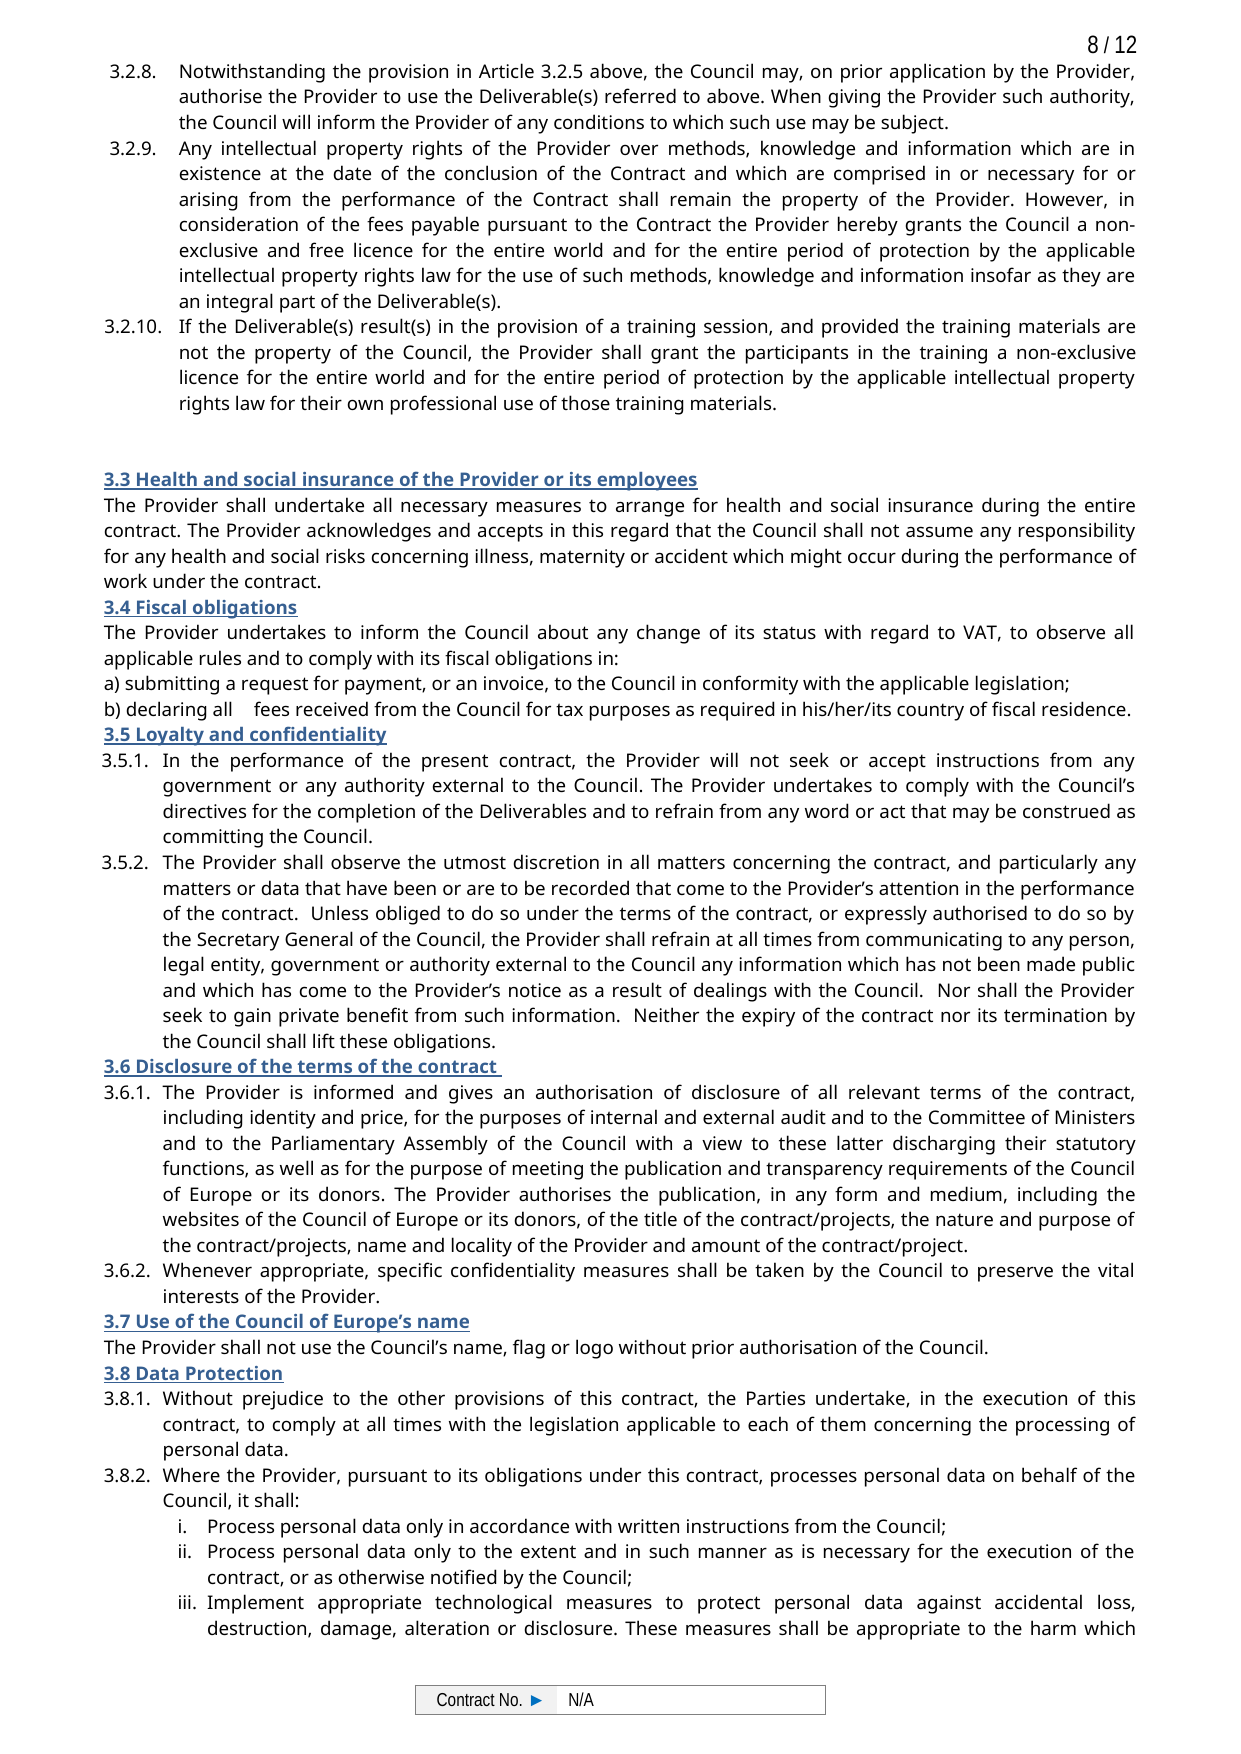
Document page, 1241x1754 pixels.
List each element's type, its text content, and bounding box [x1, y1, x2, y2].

list Any intellectual property rights of the Provider over methods, knowledge and information which are in existence at the date of the conclusion of the Contract and which are comprised in or necessary for or arising from the performance of the Contract shall remain the property of the Provider. However, in consideration of the fees payable pursuant to the Contract the Provider hereby grants the Council a non-exclusive and free licence for the entire world and for the entire period of protection by the applicable intellectual property rights law for the use of such methods, knowledge and information insofar as they are an integral part of the Deliverable(s). [133, 135, 1137, 313]
list Process personal data only in accordance with written instructions from the Council; [177, 1513, 1137, 1538]
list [177, 1589, 1137, 1641]
list Without prejudice to the other provisions of this contract, the Parties undertake, in the execution of this contract, to comply at all times with the legislation applicable to each of them concerning the processing of personal data. [103, 1385, 1137, 1462]
text 3.5 Loyalty and confidentiality [103, 722, 1137, 747]
text 3.3 Health and social insurance of the Provider or its employees [103, 467, 1137, 492]
text 3.6 Disclosure of the terms of the contract [103, 1053, 1137, 1079]
list The Provider is informed and gives an authorisation of disclosure of all relevant terms of the contract, including identity and price, for the purposes of internal and external audit and to the Committee of Ministers and to the Parliamentary Assembly of the Council with a view to these latter discharging their statutory functions, as well as for the purpose of meeting the publication and transparency requirements of the Council of Europe or its donors. The Provider authorises the publication, in any form and medium, including the websites of the Council of Europe or its donors, of the title of the contract/projects, the nature and purpose of the contract/projects, name and locality of the Provider and amount of the contract/project. [103, 1079, 1137, 1258]
list If the Deliverable(s) result(s) in the provision of a training session, and provided the training materials are not the property of the Council, the Provider shall grant the participants in the training a non-exclusive licence for the entire world and for the entire period of protection by the applicable intellectual property rights law for their own professional use of those training materials. [133, 313, 1137, 416]
list Notwithstanding the provision in Article 3.2.5 above, the Council may, on prior application by the Provider, authorise the Provider to use the Deliverable(s) referred to above. When giving the Provider such authority, the Council will inform the Provider of any conditions to which such use may be subject. [133, 58, 1137, 135]
text 3.4 Fiscal obligations [103, 594, 1137, 620]
text a) submitting a request for payment, or an invoice, to the Council in conformity with the applicable legislation; [103, 671, 1137, 696]
text 3.8 Data Protection [103, 1360, 1137, 1385]
text The Provider shall not use the Council’s name, flag or logo without prior authorisation of the Council. [103, 1334, 1137, 1360]
list Process personal data only to the extent and in such manner as is necessary for the execution of the contract, or as otherwise notified by the Council; [177, 1538, 1137, 1589]
list Whenever appropriate, specific confidentiality measures shall be taken by the Council to preserve the vital interests of the Provider. [103, 1258, 1137, 1309]
list In the performance of the present contract, the Provider will not seek or accept instructions from any government or any authority external to the Council. The Provider undertakes to comply with the Council’s directives for the completion of the Deliverables and to refrain from any word or act that may be construed as committing the Council. [125, 747, 1137, 849]
text 3.7 Use of the Council of Europe’s name [103, 1309, 1137, 1334]
list Where the Provider, pursuant to its obligations under this contract, processes personal data on behalf of the Council, it shall: [103, 1462, 1137, 1513]
text The Provider undertakes to inform the Council about any change of its status with regard to VAT, to observe all applicable rules and to comply with its fiscal obligations in: [103, 620, 1137, 671]
text b) declaring all fees received from the Council for tax purposes as required in his/her/its country of fiscal residence. [103, 696, 1137, 722]
text The Provider shall undertake all necessary measures to arrange for health and social insurance during the entire contract. The Provider acknowledges and accepts in this regard that the Council shall not assume any responsibility for any health and social risks concerning illness, maternity or accident which might occur during the performance of work under the contract. [103, 492, 1137, 594]
list The Provider shall observe the utmost discretion in all matters concerning the contract, and particularly any matters or data that have been or are to be recorded that come to the Provider’s attention in the performance of the contract. Unless obliged to do so under the terms of the contract, or expressly authorised to do so by the Secretary General of the Council, the Provider shall refrain at all times from communicating to any person, legal entity, government or authority external to the Council any information which has not been made public and which has come to the Provider’s notice as a result of dealings with the Council. Nor shall the Provider seek to gain private benefit from such information. Neither the expiry of the contract nor its termination by the Council shall lift these obligations. [125, 849, 1137, 1053]
